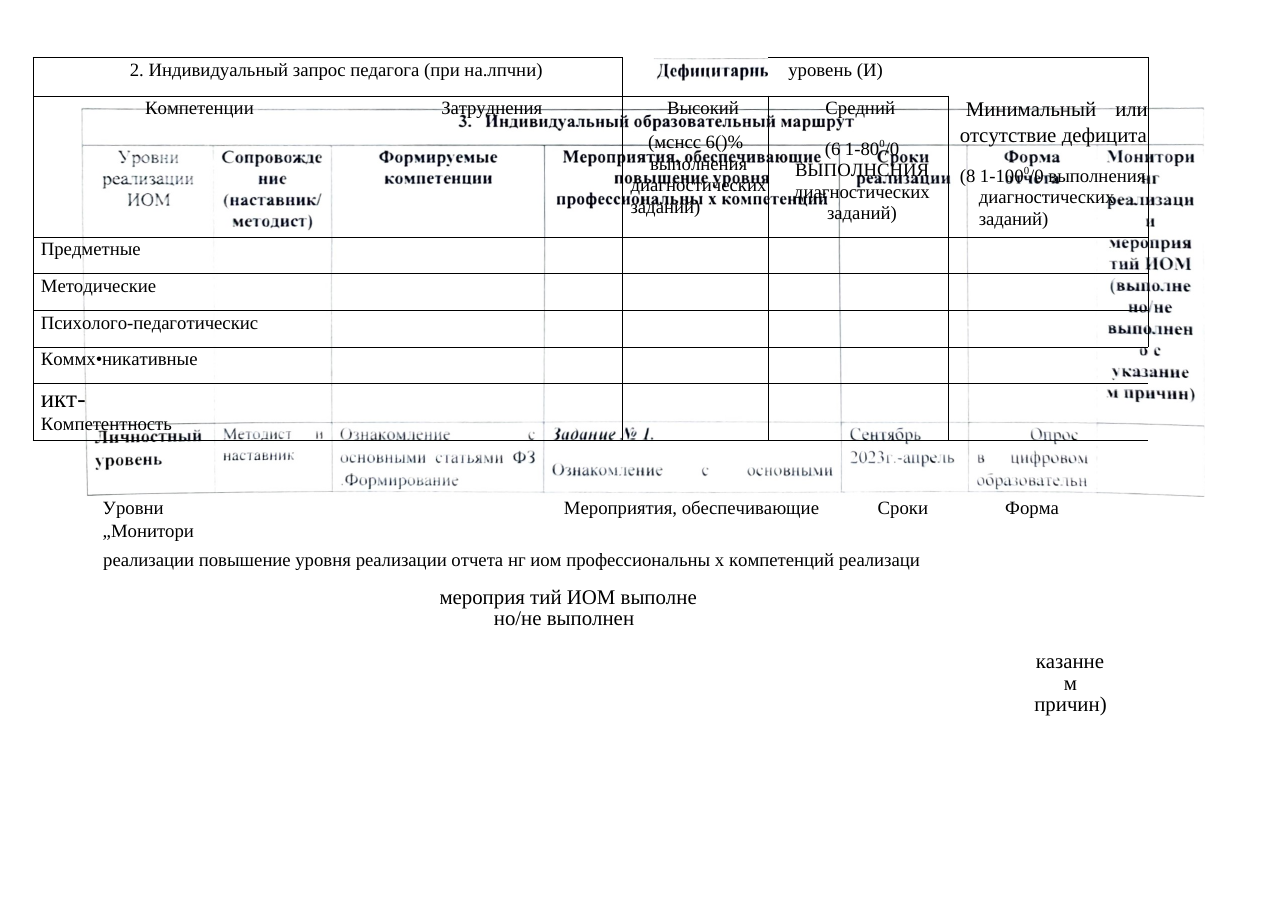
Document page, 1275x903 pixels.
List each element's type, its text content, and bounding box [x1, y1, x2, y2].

table_cell [769, 311, 948, 346]
table_header 2. Индивидуальный запрос педагога (при на.лпчни) [34, 58, 622, 96]
table_cell [623, 384, 768, 440]
table_cell Минимальный или отсутствие дефицита (8 1-1000/0 выполнения диагностических заданий) [949, 96, 1148, 236]
table_cell Коммх•никативные [34, 348, 622, 383]
table_cell Предметные [34, 238, 622, 273]
table_header [948, 58, 1148, 96]
table_cell [769, 384, 948, 440]
text мероприя тий ИОМ выполне [102, 587, 1033, 608]
table_cell [949, 384, 1148, 440]
picture [653, 58, 768, 81]
table_cell [769, 348, 948, 383]
table_cell икт- Компетентность [34, 384, 622, 440]
table_cell Методические [34, 274, 622, 310]
table_cell [623, 274, 768, 310]
text казанне м причин) [1031, 651, 1108, 716]
table_header уровень (И) [768, 58, 948, 96]
table_cell [623, 311, 768, 346]
table_cell [949, 348, 1148, 383]
table_cell Средний (6 1-800/0 ВЫПОЛНСНИЯ диагностических заданий) [769, 97, 948, 236]
table_cell Высокий (мснсс 6()% выполнения диагностических заданий) [623, 97, 768, 236]
text реализации повышение уровня реализации отчета нг иом профессиональны х компетенций реализаци [103, 548, 1033, 570]
table_cell [623, 348, 768, 383]
table_cell Компетенции Затруднения [34, 97, 622, 236]
text Уровни Мероприятия, обеспечивающие Сроки Форма „Монитори [102, 497, 1033, 541]
table_cell [769, 274, 948, 310]
table_cell [769, 238, 948, 273]
table_cell [623, 238, 768, 273]
table_header [623, 57, 768, 96]
table_cell [949, 274, 1148, 310]
table_cell [949, 311, 1148, 346]
table_cell [949, 238, 1148, 273]
text но/не выполнен [102, 608, 1025, 630]
table_cell Психолого-педаготическис [34, 311, 622, 346]
picture [81, 107, 1205, 497]
